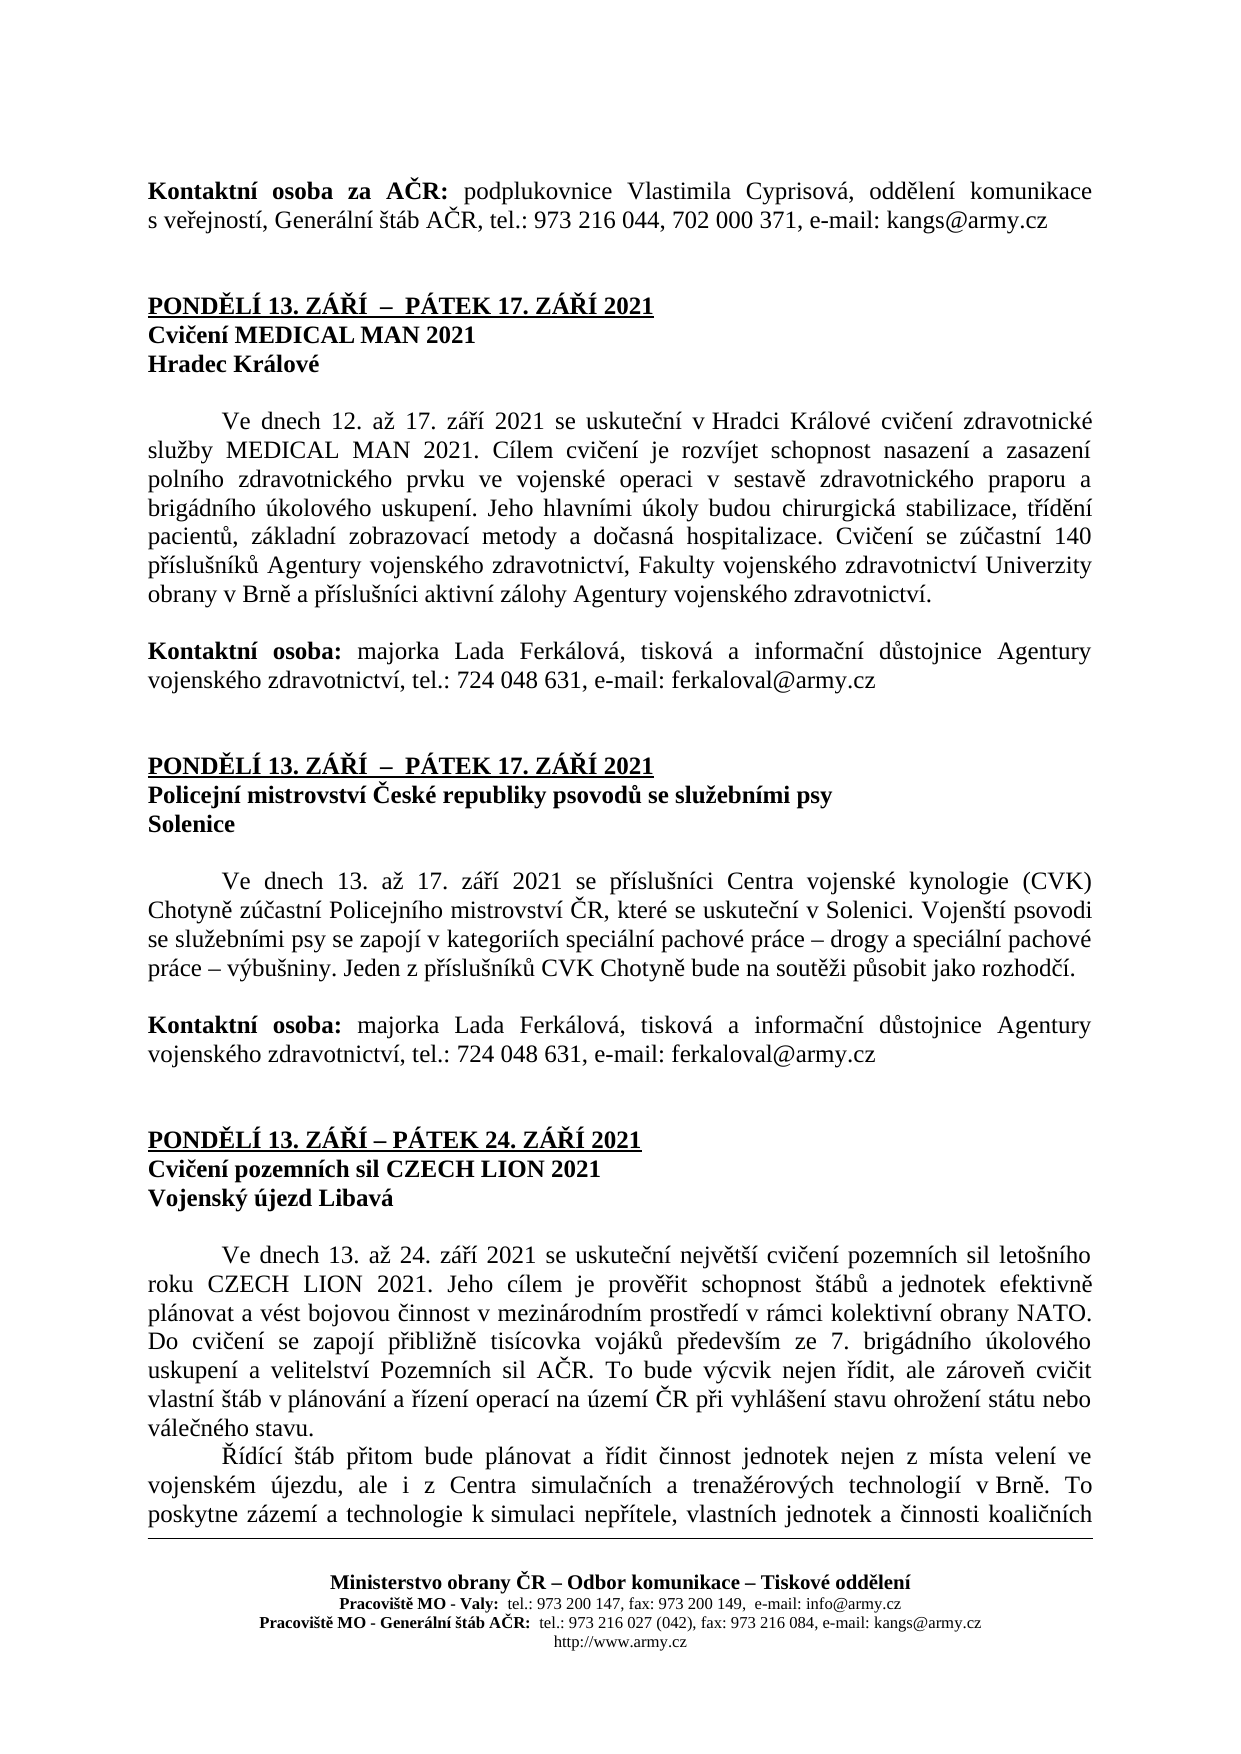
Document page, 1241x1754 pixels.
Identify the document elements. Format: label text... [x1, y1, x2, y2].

text Ve dnech 13. až 17. září 2021 se příslušníci Centra vojenské kynologie (CVK) Chotyně zúčastní Policejního mistrovství ČR, které se uskuteční v Solenici. Vojenští psovodi se služebními psy se zapojí v kategoriích speciální pachové práce – drogy a speciální pachové práce – výbušniny. Jeden z příslušníků CVK Chotyně bude na soutěži působit jako rozhodčí. [148, 866, 1093, 981]
text PONDĚLÍ 13. ZÁŘÍ – PÁTEK 24. ZÁŘÍ 2021 [148, 1125, 1093, 1154]
text Cvičení pozemních sil CZECH LION 2021 [148, 1154, 1093, 1183]
text Ve dnech 12. až 17. září 2021 se uskuteční v Hradci Králové cvičení zdravotnické služby MEDICAL MAN 2021. Cílem cvičení je rozvíjet schopnost nasazení a zasazení polního zdravotnického prvku ve vojenské operaci v sestavě zdravotnického praporu a brigádního úkolového uskupení. Jeho hlavními úkoly budou chirurgická stabilizace, třídění pacientů, základní zobrazovací metody a dočasná hospitalizace. Cvičení se zúčastní 140 příslušníků Agentury vojenského zdravotnictví, Fakulty vojenského zdravotnictví Univerzity obrany v Brně a příslušníci aktivní zálohy Agentury vojenského zdravotnictví. [148, 406, 1093, 608]
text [148, 1441, 1093, 1528]
text Hradec Králové [148, 349, 1093, 378]
text PONDĚLÍ 13. ZÁŘÍ – PÁTEK 17. ZÁŘÍ 2021 [148, 751, 1093, 780]
text Solenice [148, 809, 1093, 838]
text Cvičení MEDICAL MAN 2021 [148, 320, 1093, 349]
text PONDĚLÍ 13. ZÁŘÍ – PÁTEK 17. ZÁŘÍ 2021 [148, 291, 1093, 320]
text Vojenský újezd Libavá [148, 1183, 1093, 1211]
text Kontaktní osoba: majorka Lada Ferkálová, tisková a informační důstojnice Agentury vojenského zdravotnictví, tel.: 724 048 631, e-mail: ferkaloval@army.cz [148, 1010, 1093, 1068]
text Kontaktní osoba: majorka Lada Ferkálová, tisková a informační důstojnice Agentury vojenského zdravotnictví, tel.: 724 048 631, e-mail: ferkaloval@army.cz [148, 636, 1093, 694]
text Ve dnech 13. až 24. září 2021 se uskuteční největší cvičení pozemních sil letošního roku CZECH LION 2021. Jeho cílem je prověřit schopnost štábů a jednotek efektivně plánovat a vést bojovou činnost v mezinárodním prostředí v rámci kolektivní obrany NATO. Do cvičení se zapojí přibližně tisícovka vojáků především ze 7. brigádního úkolového uskupení a velitelství Pozemních sil AČR. To bude výcvik nejen řídit, ale zároveň cvičit vlastní štáb v plánování a řízení operací na území ČR při vyhlášení stavu ohrožení státu nebo válečného stavu. [148, 1240, 1093, 1441]
text Policejní mistrovství České republiky psovodů se služebními psy [148, 780, 1093, 809]
text Kontaktní osoba za AČR: podplukovnice Vlastimila Cyprisová, oddělení komunikace s veřejností, Generální štáb AČR, tel.: 973 216 044, 702 000 371, e-mail: kangs@army.cz [148, 176, 1093, 234]
